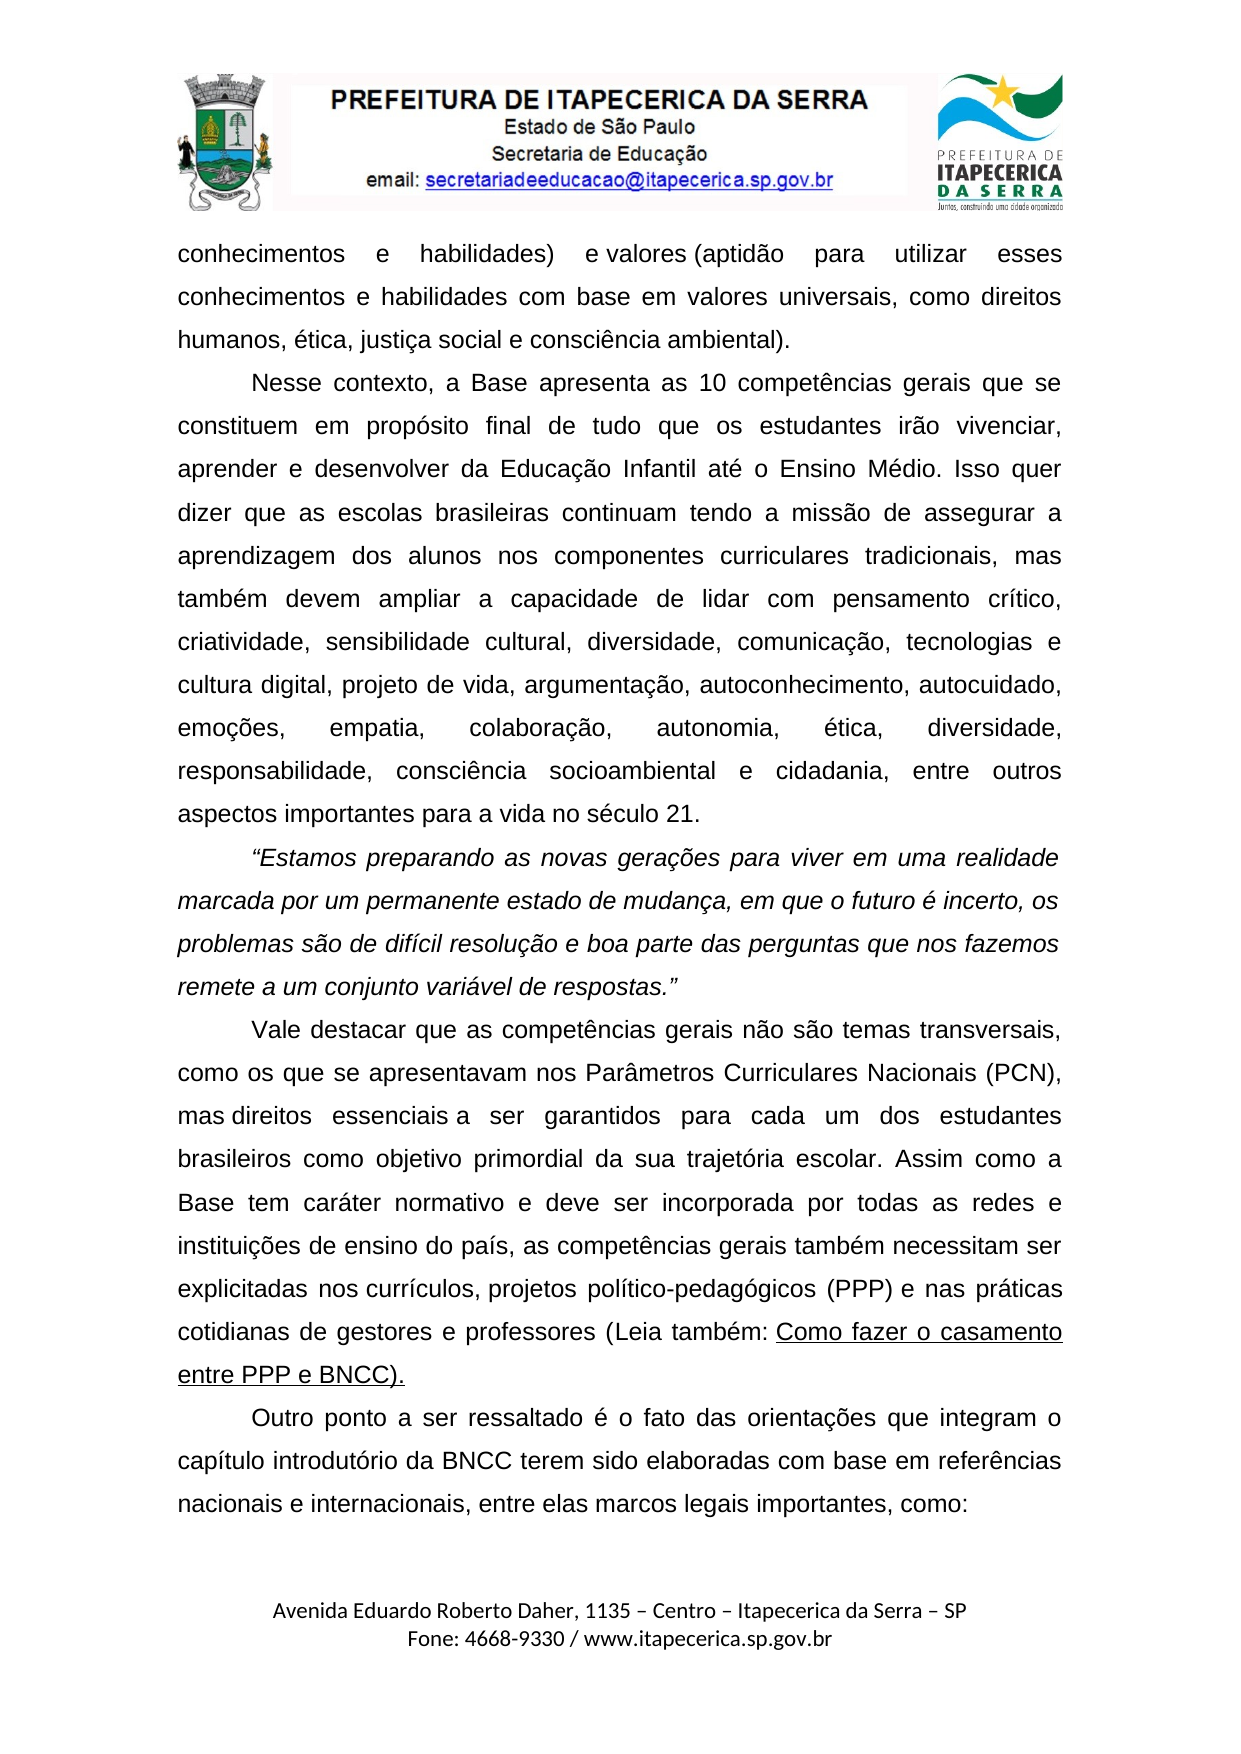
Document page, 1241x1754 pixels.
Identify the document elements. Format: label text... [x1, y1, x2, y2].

picture [177, 73, 1063, 211]
text Outro ponto a ser ressaltado é o fato das orientações que integram o capítulo introdutório da BNCC terem sido elaboradas com base em referências nacionais e internacionais, entre elas marcos legais importantes, como: [177, 1403, 1063, 1518]
text “Estamos preparando as novas gerações para viver em uma realidade marcada por um permanente estado de mudança, em que o futuro é incerto, os problemas são de difícil resolução e boa parte das perguntas que nos fazemos remete a um conjunto variável de respostas.” [177, 843, 1063, 1001]
text Nesse contexto, a Base apresenta as 10 competências gerais que se constituem em propósito final de tudo que os estudantes irão vivenciar, aprender e desenvolver da Educação Infantil até o Ensino Médio. Isso quer dizer que as escolas brasileiras continuam tendo a missão de assegurar a aprendizagem dos alunos nos componentes curriculares tradicionais, mas também devem ampliar a capacidade de lidar com pensamento crítico, criatividade, sensibilidade cultural, diversidade, comunicação, tecnologias e cultura digital, projeto de vida, argumentação, autoconhecimento, autocuidado, emoções, empatia, colaboração, autonomia, ética, diversidade, responsabilidade, consciência socioambiental e cidadania, entre outros aspectos importantes para a vida no século 21. [177, 368, 1063, 828]
text Vale destacar que as competências gerais não são temas transversais, como os que se apresentavam nos Parâmetros Curriculares Nacionais (PCN), mas direitos essenciais a ser garantidos para cada um dos estudantes brasileiros como objetivo primordial da sua trajetória escolar. Assim como a Base tem caráter normativo e deve ser incorporada por todas as redes e instituições de ensino do país, as competências gerais também necessitam ser explicitadas nos currículos, projetos político-pedagógicos (PPP) e nas práticas cotidianas de gestores e professores (Leia também: Como fazer o casamento entre PPP e BNCC). [177, 1015, 1063, 1389]
